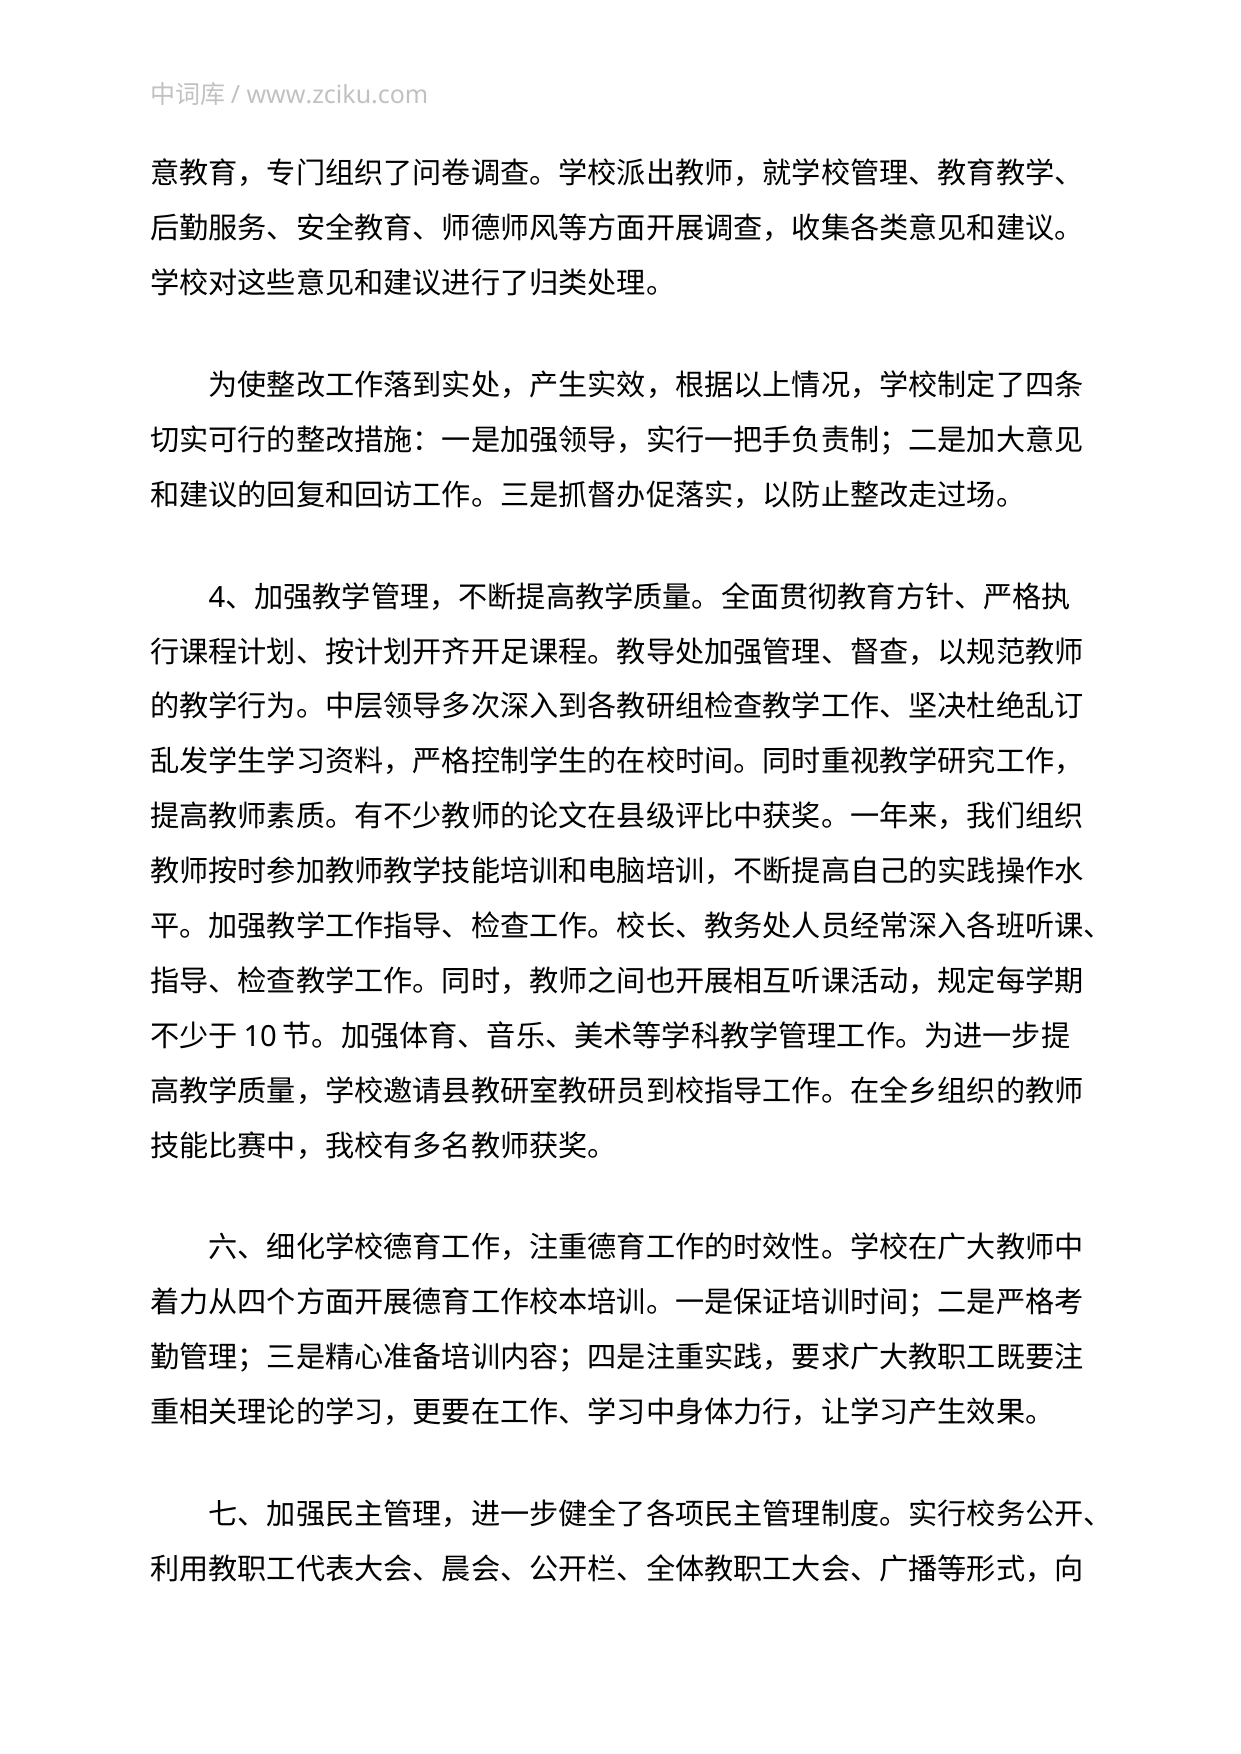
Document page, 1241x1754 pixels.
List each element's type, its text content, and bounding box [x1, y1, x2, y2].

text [150, 150, 1090, 302]
text 为使整改工作落到实处，产生实效，根据以上情况，学校制定了四条切实可行的整改措施：一是加强领导，实行一把手负责制；二是加大意见和建议的回复和回访工作。三是抓督办促落实，以防止整改走过场。 [150, 362, 1090, 514]
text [150, 1491, 1090, 1588]
text 4、加强教学管理，不断提高教学质量。全面贯彻教育方针、严格执行课程计划、按计划开齐开足课程。教导处加强管理、督查，以规范教师的教学行为。中层领导多次深入到各教研组检查教学工作、坚决杜绝乱订乱发学生学习资料，严格控制学生的在校时间。同时重视教学研究工作，提高教师素质。有不少教师的论文在县级评比中获奖。一年来，我们组织教师按时参加教师教学技能培训和电脑培训，不断提高自己的实践操作水平。加强教学工作指导、检查工作。校长、教务处人员经常深入各班听课、指导、检查教学工作。同时，教师之间也开展相互听课活动，规定每学期不少于10节。加强体育、音乐、美术等学科教学管理工作。为进一步提高教学质量，学校邀请县教研室教研员到校指导工作。在全乡组织的教师技能比赛中，我校有多名教师获奖。 [150, 573, 1090, 1164]
text 六、细化学校德育工作，注重德育工作的时效性。学校在广大教师中着力从四个方面开展德育工作校本培训。一是保证培训时间；二是严格考勤管理；三是精心准备培训内容；四是注重实践，要求广大教职工既要注重相关理论的学习，更要在工作、学习中身体力行，让学习产生效果。 [150, 1224, 1090, 1431]
